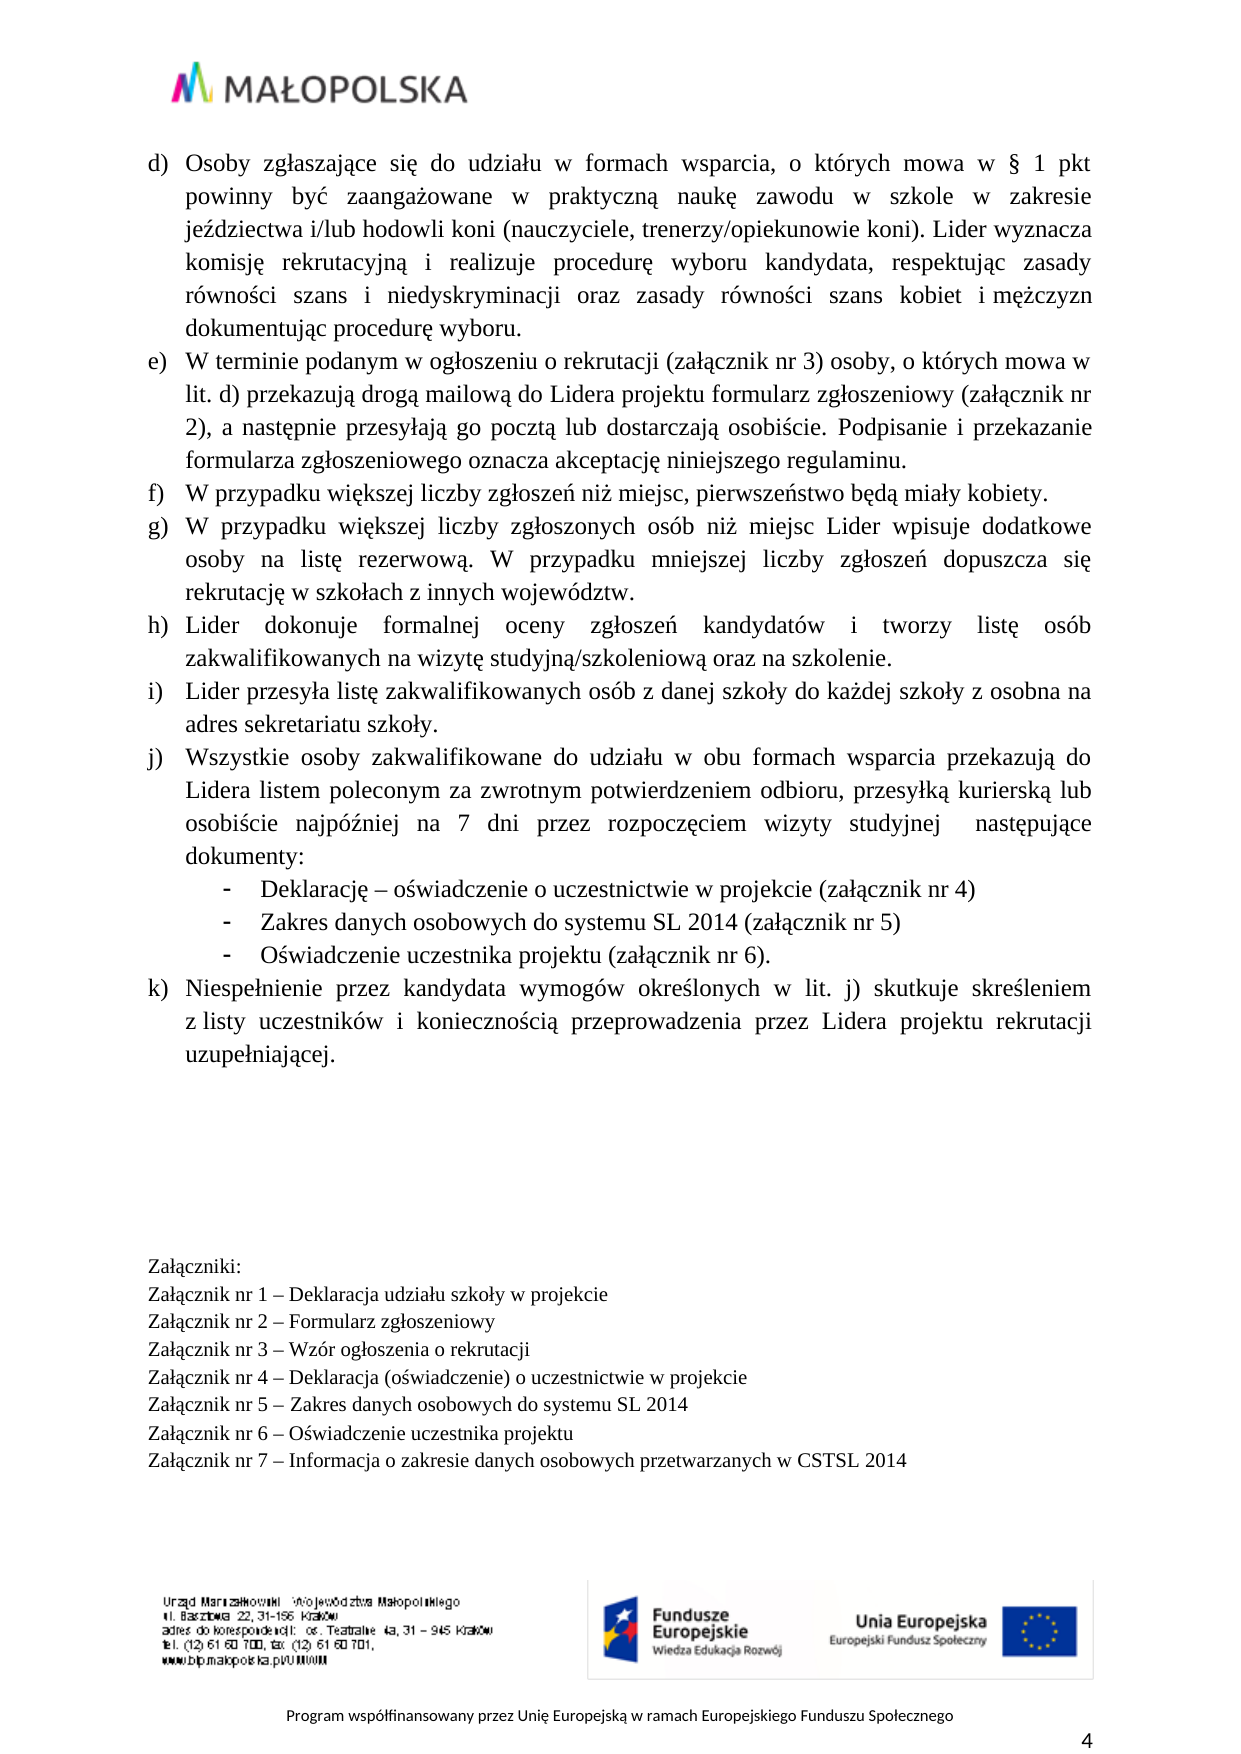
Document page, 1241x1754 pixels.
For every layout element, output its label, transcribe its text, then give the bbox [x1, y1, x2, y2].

list W terminie podanym w ogłoszeniu o rekrutacji (załącznik nr 3) osoby, o których mowa w lit. d) przekazują drogą mailową do Lidera projektu formularz zgłoszeniowy (załącznik nr 2), a następnie przesyłają go pocztą lub dostarczają osobiście. Podpisanie i przekazanie formularza zgłoszeniowego oznacza akceptację niniejszego regulaminu. [148, 346, 1092, 474]
list Niespełnienie przez kandydata wymogów określonych w lit. j) skutkuje skreśleniem z listy uczestników i koniecznością przeprowadzenia przez Lidera projektu rekrutacji uzupełniającej. [148, 973, 1092, 1068]
list Lider przesyła listę zakwalifikowanych osób z danej szkoły do każdej szkoły z osobna na adres sekretariatu szkoły. [148, 676, 1092, 738]
text Załącznik nr 1 – Deklaracja udziału szkoły w projekcie [148, 1282, 1092, 1306]
list Deklarację – oświadczenie o uczestnictwie w projekcie (załącznik nr 4) [223, 874, 1092, 903]
list Wszystkie osoby zakwalifikowane do udziału w obu formach wsparcia przekazują do Lidera listem poleconym za zwrotnym potwierdzeniem odbioru, przesyłką kurierską lub osobiście najpóźniej na 7 dni przez rozpoczęciem wizyty studyjnej następujące dokumenty: [148, 742, 1092, 870]
list Oświadczenie uczestnika projektu (załącznik nr 6). [223, 940, 1092, 969]
text Załącznik nr 5 – Zakres danych osobowych do systemu SL 2014 [148, 1392, 1092, 1416]
text Załącznik nr 2 – Formularz zgłoszeniowy [148, 1309, 1092, 1333]
text Załączniki: [148, 1254, 1092, 1278]
text Załącznik nr 7 – Informacja o zakresie danych osobowych przetwarzanych w CSTSL 2014 [148, 1448, 1092, 1472]
list Osoby zgłaszające się do udziału w formach wsparcia, o których mowa w § 1 pkt powinny być zaangażowane w praktyczną naukę zawodu w szkole w zakresie jeździectwa i/lub hodowli koni (nauczyciele, trenerzy/opiekunowie koni). Lider wyznacza komisję rekrutacyjną i realizuje procedurę wyboru kandydata, respektując zasady równości szans i niedyskryminacji oraz zasady równości szans kobiet i mężczyzn dokumentując procedurę wyboru. [148, 148, 1092, 342]
picture [147, 43, 493, 124]
list Lider dokonuje formalnej oceny zgłoszeń kandydatów i tworzy listę osób zakwalifikowanych na wizytę studyjną/szkoleniową oraz na szkolenie. [148, 610, 1092, 672]
text Załącznik nr 4 – Deklaracja (oświadczenie) o uczestnictwie w projekcie [148, 1364, 1092, 1389]
list Zakres danych osobowych do systemu SL 2014 (załącznik nr 5) [223, 907, 1092, 936]
text Załącznik nr 3 – Wzór ogłoszenia o rekrutacji [148, 1337, 1092, 1361]
picture [147, 1580, 1095, 1681]
list W przypadku większej liczby zgłoszeń niż miejsc, pierwszeństwo będą miały kobiety. [148, 478, 1092, 507]
text Załącznik nr 6 – Oświadczenie uczestnika projektu [148, 1421, 1092, 1444]
list W przypadku większej liczby zgłoszonych osób niż miejsc Lider wpisuje dodatkowe osoby na listę rezerwową. W przypadku mniejszej liczby zgłoszeń dopuszcza się rekrutację w szkołach z innych województw. [148, 511, 1092, 606]
